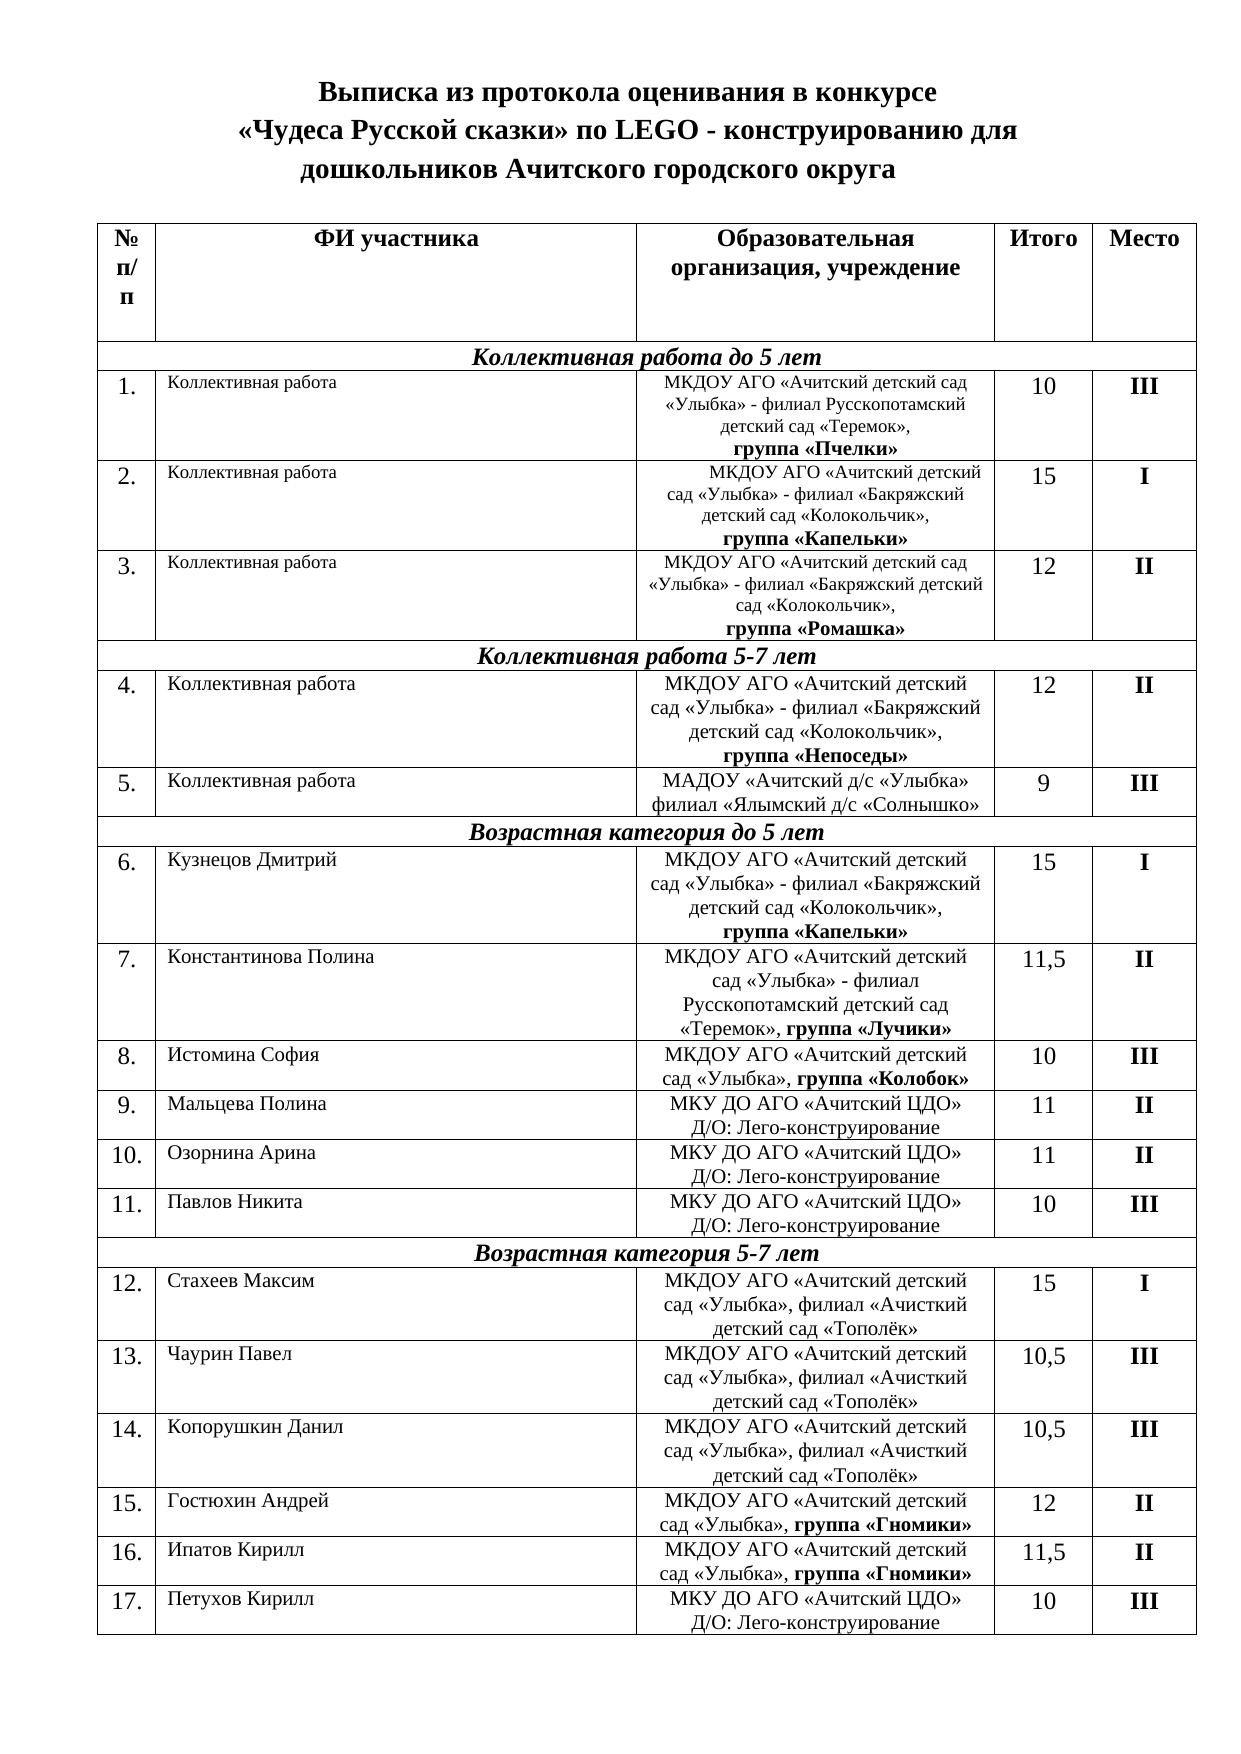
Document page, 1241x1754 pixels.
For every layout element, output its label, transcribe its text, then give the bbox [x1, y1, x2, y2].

table_cell МКДОУ АГО «Ачитский детский сад «Улыбка» - филиал «Бакряжский детский сад «Колокольчик», группа «Непоседы» [637, 671, 994, 767]
table_cell I [1093, 461, 1196, 550]
table_cell МКДОУ АГО «Ачитский детский сад «Улыбка», филиал «Ачисткий детский сад «Тополёк» [637, 1414, 994, 1487]
table_cell 15. [98, 1488, 155, 1536]
table_cell II [1093, 1537, 1196, 1585]
table_cell 10,5 [995, 1341, 1092, 1413]
table_header Образовательная организация, учреждение [637, 224, 994, 341]
table_cell Павлов Никита [156, 1189, 636, 1237]
table_cell Озорнина Арина [156, 1140, 636, 1188]
table_cell 13. [98, 1341, 155, 1413]
table_cell 12 [995, 671, 1092, 767]
table_cell МКУ ДО АГО «Ачитский ЦДО» Д/О: Лего-конструирование [637, 1189, 994, 1237]
table_cell Стахеев Максим [156, 1268, 636, 1340]
table_cell 5. [98, 768, 155, 816]
table_cell III [1093, 768, 1196, 816]
table_cell I [1093, 847, 1196, 943]
table_cell МКДОУ АГО «Ачитский детский сад «Улыбка», филиал «Ачисткий детский сад «Тополёк» [637, 1268, 994, 1340]
table_cell 12 [995, 551, 1092, 640]
table_cell Коллективная работа [156, 371, 636, 460]
table_cell Копорушкин Данил [156, 1414, 636, 1487]
table_cell МАДОУ «Ачитский д/с «Улыбка» филиал «Ялымский д/с «Солнышко» [637, 768, 994, 816]
table_cell II [1093, 944, 1196, 1040]
table_cell II [1093, 1488, 1196, 1536]
table_header № п/п [98, 224, 155, 341]
table_cell II [1093, 1140, 1196, 1188]
table_cell III [1093, 1341, 1196, 1413]
table_cell 8. [98, 1041, 155, 1089]
table_header Место [1093, 224, 1196, 341]
table_cell 2. [98, 461, 155, 550]
table_cell МКДОУ АГО «Ачитский детский сад «Улыбка», группа «Гномики» [637, 1488, 994, 1536]
table_cell Коллективная работа до 5 лет [98, 342, 1196, 370]
table_cell 12 [995, 1488, 1092, 1536]
table_cell 9 [995, 768, 1092, 816]
table_cell 12. [98, 1268, 155, 1340]
table_cell 6. [98, 847, 155, 943]
table_cell Гостюхин Андрей [156, 1488, 636, 1536]
table_cell МКДОУ АГО «Ачитский детский сад «Улыбка», группа «Колобок» [637, 1041, 994, 1089]
table_cell Коллективная работа 5-7 лет [98, 641, 1196, 669]
table_cell 17. [98, 1586, 155, 1634]
table_cell 11,5 [995, 1537, 1092, 1585]
table_cell 4. [98, 671, 155, 767]
table_cell 15 [995, 1268, 1092, 1340]
table_cell II [1093, 671, 1196, 767]
table_cell 10 [995, 371, 1092, 460]
table_cell МКУ ДО АГО «Ачитский ЦДО» Д/О: Лего-конструирование [637, 1586, 994, 1634]
table_cell Мальцева Полина [156, 1091, 636, 1139]
table_cell 11 [995, 1140, 1092, 1188]
table_cell 14. [98, 1414, 155, 1487]
table_cell 11. [98, 1189, 155, 1237]
table_cell Возрастная категория 5-7 лет [98, 1238, 1196, 1267]
table_cell Коллективная работа [156, 671, 636, 767]
table_cell 10 [995, 1586, 1092, 1634]
table_cell I [1093, 1268, 1196, 1340]
table_cell МКДОУ АГО «Ачитский детский сад «Улыбка» - филиал «Бакряжский детский сад «Колокольчик», группа «Капельки» [637, 847, 994, 943]
table_cell Чаурин Павел [156, 1341, 636, 1413]
table_cell Коллективная работа [156, 461, 636, 550]
table_cell 10. [98, 1140, 155, 1188]
table_cell 10 [995, 1041, 1092, 1089]
table_cell III [1093, 1041, 1196, 1089]
table_cell МКДОУ АГО «Ачитский детский сад «Улыбка», филиал «Ачисткий детский сад «Тополёк» [637, 1341, 994, 1413]
table_cell Коллективная работа [156, 551, 636, 640]
table_cell Коллективная работа [156, 768, 636, 816]
table_cell МКДОУ АГО «Ачитский детский сад «Улыбка», группа «Гномики» [637, 1537, 994, 1585]
table_cell 10,5 [995, 1414, 1092, 1487]
table_cell 11,5 [995, 944, 1092, 1040]
table_cell МКУ ДО АГО «Ачитский ЦДО» Д/О: Лего-конструирование [637, 1091, 994, 1139]
table_cell II [1093, 1091, 1196, 1139]
table_cell Ипатов Кирилл [156, 1537, 636, 1585]
text «Чудеса Русской сказки» по LEGO - конструированию для дошкольников Ачитского городского округа [177, 112, 1019, 184]
table_cell III [1093, 1414, 1196, 1487]
table_cell МКДОУ АГО «Ачитский детский сад «Улыбка» - филиал «Бакряжский детский сад «Колокольчик», группа «Капельки» [637, 461, 994, 550]
table_cell 9. [98, 1091, 155, 1139]
table_cell Константинова Полина [156, 944, 636, 1040]
table_cell 11 [995, 1091, 1092, 1139]
table_cell 1. [98, 371, 155, 460]
table_cell 3. [98, 551, 155, 640]
text Выписка из протокола оценивания в конкурсе [177, 74, 1019, 107]
table_cell МКУ ДО АГО «Ачитский ЦДО» Д/О: Лего-конструирование [637, 1140, 994, 1188]
table_cell Истомина София [156, 1041, 636, 1089]
table_cell 15 [995, 847, 1092, 943]
table_cell Кузнецов Дмитрий [156, 847, 636, 943]
table_cell 10 [995, 1189, 1092, 1237]
table_cell 7. [98, 944, 155, 1040]
table_cell III [1093, 371, 1196, 460]
table_cell МКДОУ АГО «Ачитский детский сад «Улыбка» - филиал Русскопотамский детский сад «Теремок», группа «Пчелки» [637, 371, 994, 460]
table_cell МКДОУ АГО «Ачитский детский сад «Улыбка» - филиал «Бакряжский детский сад «Колокольчик», группа «Ромашка» [637, 551, 994, 640]
table_header ФИ участника [156, 224, 636, 341]
table_cell II [1093, 551, 1196, 640]
table_cell 16. [98, 1537, 155, 1585]
table_cell Петухов Кирилл [156, 1586, 636, 1634]
table_cell 15 [995, 461, 1092, 550]
table_cell III [1093, 1586, 1196, 1634]
table_cell Возрастная категория до 5 лет [98, 817, 1196, 846]
table_cell МКДОУ АГО «Ачитский детский сад «Улыбка» - филиал Русскопотамский детский сад «Теремок», группа «Лучики» [637, 944, 994, 1040]
table_cell III [1093, 1189, 1196, 1237]
table_header Итого [995, 224, 1092, 341]
